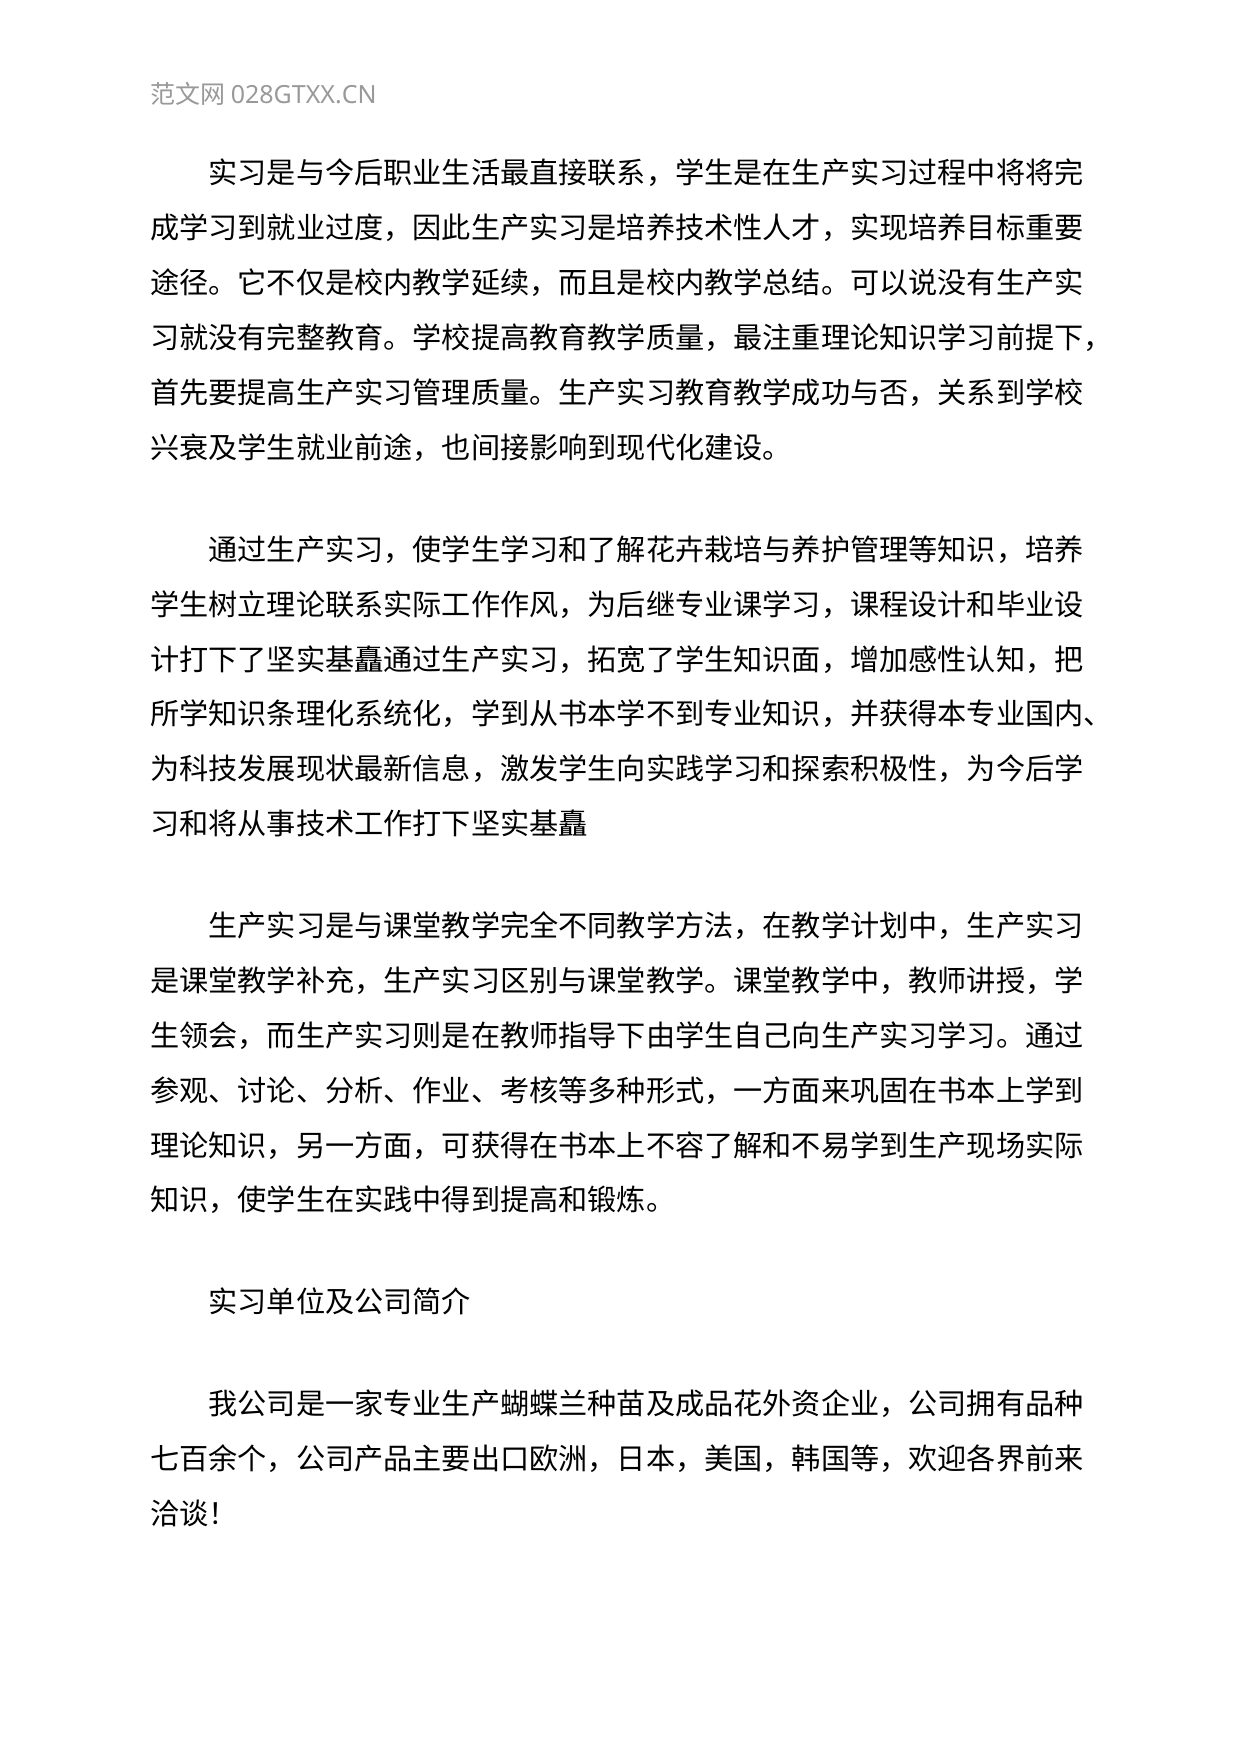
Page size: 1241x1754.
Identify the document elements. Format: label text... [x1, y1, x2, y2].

text 实习是与今后职业生活最直接联系，学生是在生产实习过程中将将完成学习到就业过度，因此生产实习是培养技术性人才，实现培养目标重要途径。它不仅是校内教学延续，而且是校内教学总结。可以说没有生产实习就没有完整教育。学校提高教育教学质量，最注重理论知识学习前提下，首先要提高生产实习管理质量。生产实习教育教学成功与否，关系到学校兴衰及学生就业前途，也间接影响到现代化建设。 [150, 150, 1090, 467]
text 我公司是一家专业生产蝴蝶兰种苗及成品花外资企业，公司拥有品种七百余个，公司产品主要出口欧洲，日本，美国，韩国等，欢迎各界前来洽谈！ [150, 1381, 1090, 1533]
text 生产实习是与课堂教学完全不同教学方法，在教学计划中，生产实习是课堂教学补充，生产实习区别与课堂教学。课堂教学中，教师讲授，学生领会，而生产实习则是在教师指导下由学生自己向生产实习学习。通过参观、讨论、分析、作业、考核等多种形式，一方面来巩固在书本上学到理论知识，另一方面，可获得在书本上不容了解和不易学到生产现场实际知识，使学生在实践中得到提高和锻炼。 [150, 902, 1090, 1219]
text 实习单位及公司简介 [150, 1279, 1090, 1321]
text 通过生产实习，使学生学习和了解花卉栽培与养护管理等知识，培养学生树立理论联系实际工作作风，为后继专业课学习，课程设计和毕业设计打下了坚实基矗通过生产实习，拓宽了学生知识面，增加感性认知，把所学知识条理化系统化，学到从书本学不到专业知识，并获得本专业国内、为科技发展现状最新信息，激发学生向实践学习和探索积极性，为今后学习和将从事技术工作打下坚实基矗 [150, 526, 1090, 843]
